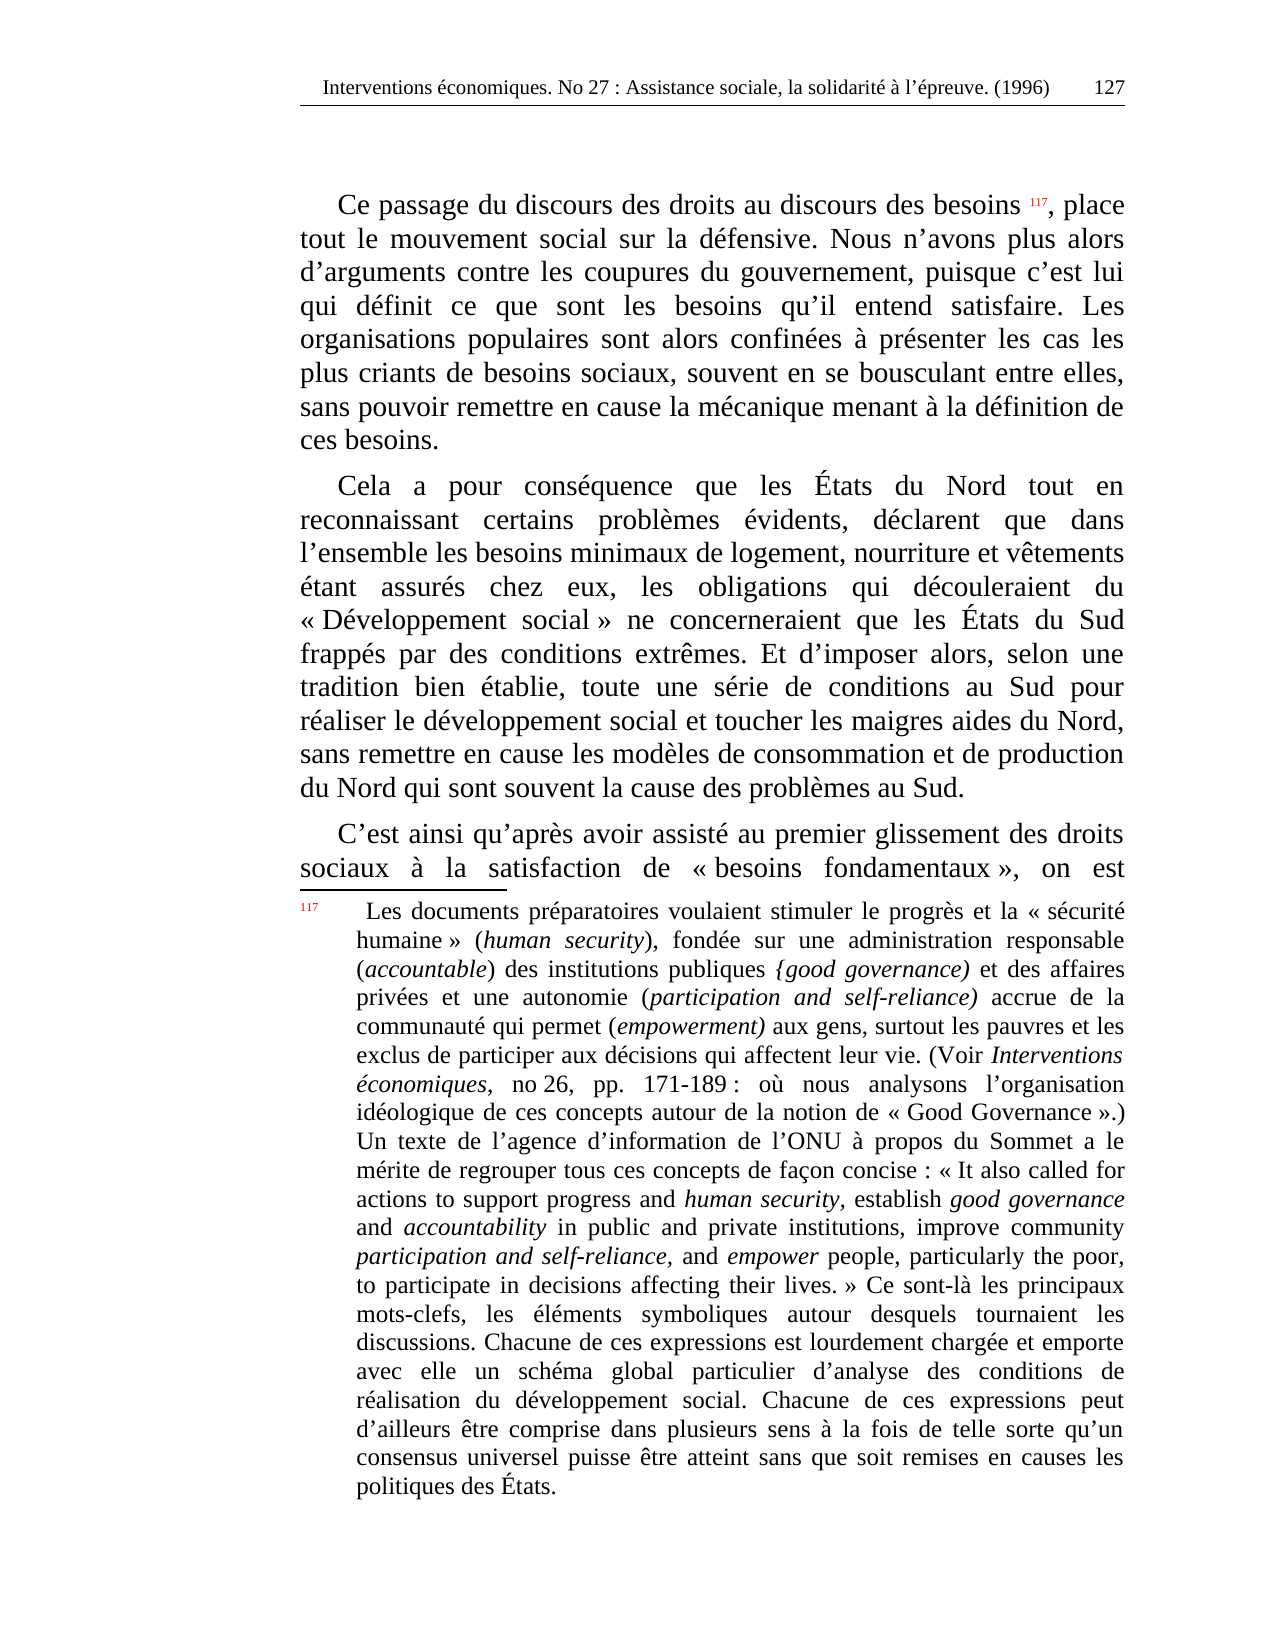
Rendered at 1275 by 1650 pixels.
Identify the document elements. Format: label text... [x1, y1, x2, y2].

text C’est ainsi qu’après avoir assisté au premier glissement des droits sociaux à la satisfaction de « besoins fondamentaux », on est progressivement passé du développement social au droit au développement, ce qui n’est pas la même chose et nécessite une explication. [300, 816, 1125, 883]
text Ce passage du discours des droits au discours des besoins , place tout le mouvement social sur la défensive. Nous n’avons plus alors d’arguments contre les coupures du gouvernement, puisque c’est lui qui définit ce que sont les besoins qu’il entend satisfaire. Les organisations populaires sont alors confinées à présenter les cas les plus criants de besoins sociaux, souvent en se bousculant entre elles, sans pouvoir remettre en cause la mécanique menant à la définition de ces besoins. [300, 187, 1125, 456]
text Cela a pour conséquence que les États du Nord tout en reconnaissant certains problèmes évidents, déclarent que dans l’ensemble les besoins minimaux de logement, nourriture et vêtements étant assurés chez eux, les obligations qui découleraient du « Développement social » ne concerneraient que les États du Sud frappés par des conditions extrêmes. Et d’imposer alors, selon une tradition bien établie, toute une série de conditions au Sud pour réaliser le développement social et toucher les maigres aides du Nord, sans remettre en cause les modèles de consommation et de production du Nord qui sont souvent la cause des problèmes au Sud. [300, 468, 1125, 804]
